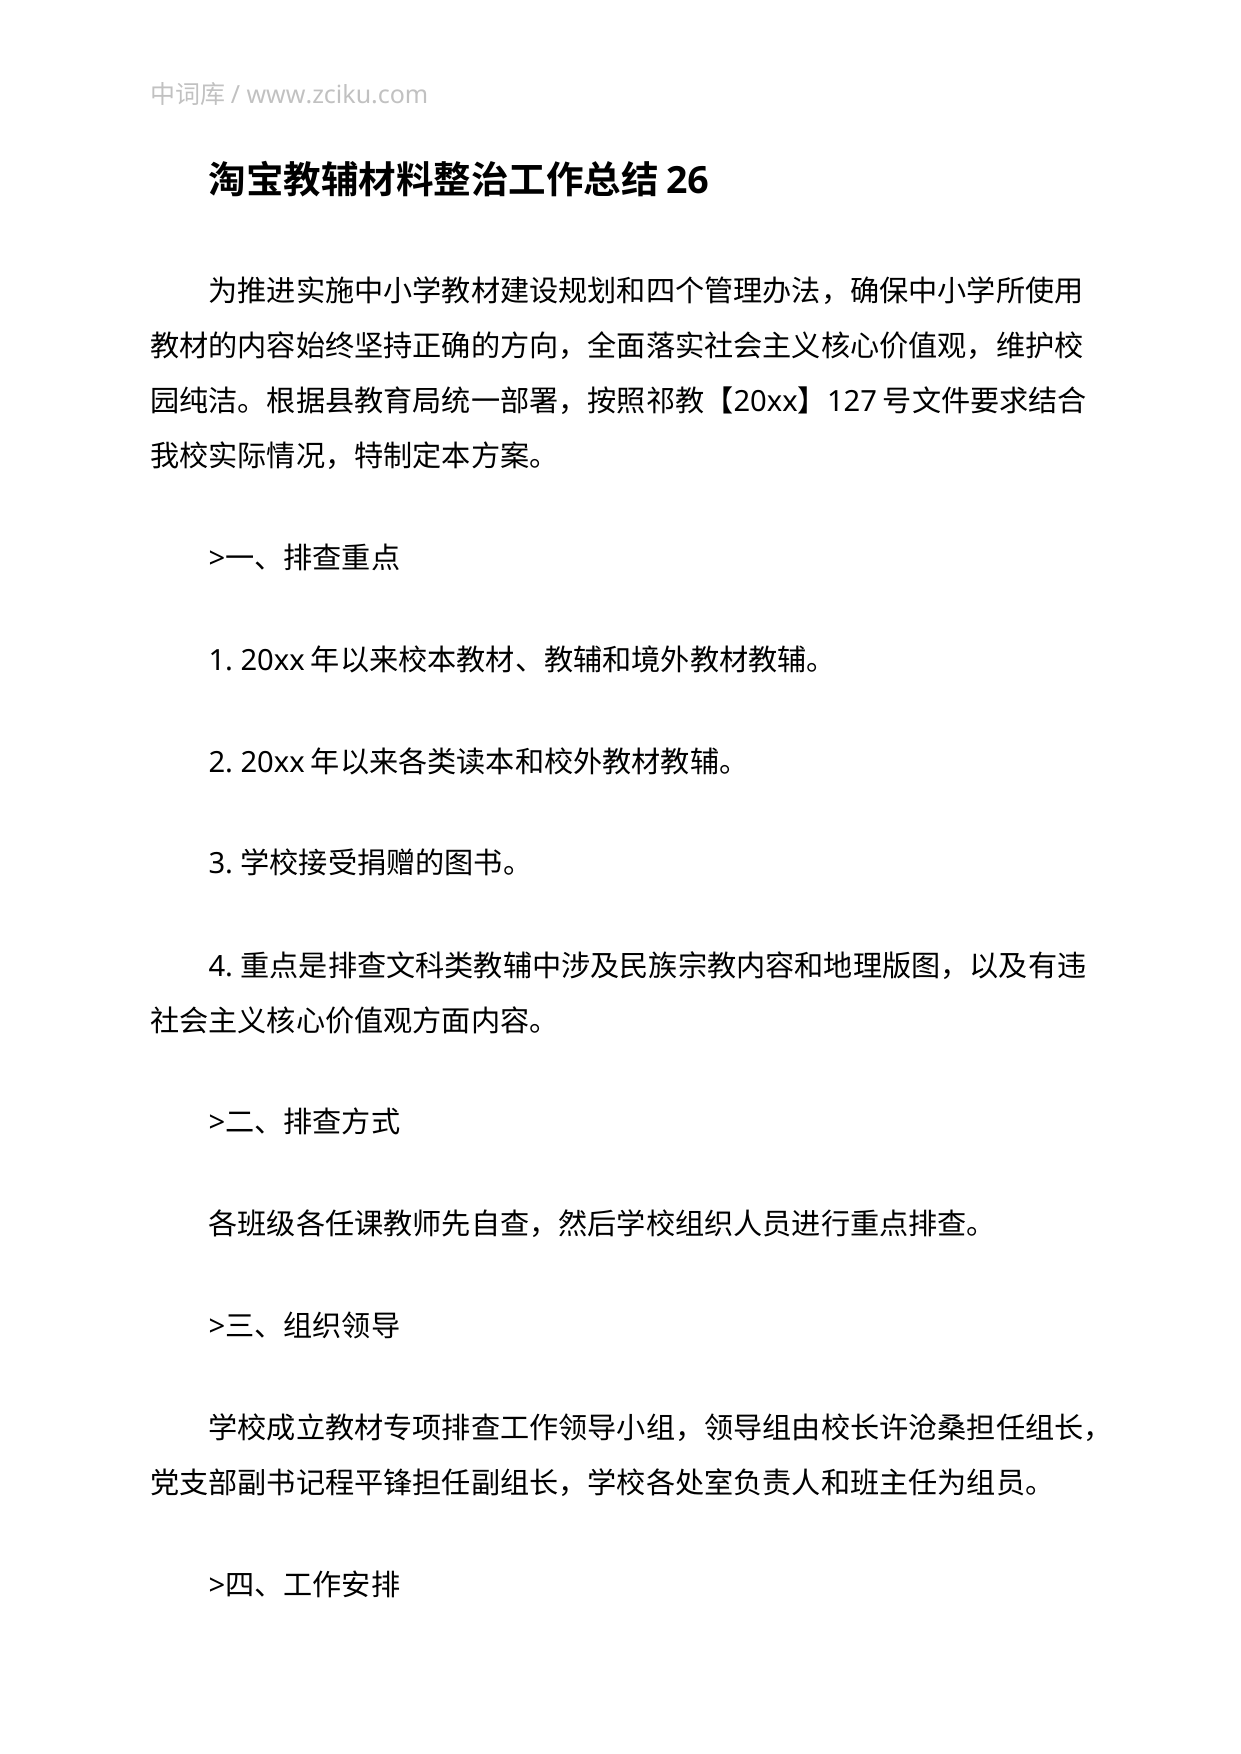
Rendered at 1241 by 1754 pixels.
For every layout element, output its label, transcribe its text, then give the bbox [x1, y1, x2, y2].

text >一、排查重点 [150, 534, 1090, 577]
text 学校成立教材专项排查工作领导小组，领导组由校长许沧桑担任组长，党支部副书记程平锋担任副组长，学校各处室负责人和班主任为组员。 [150, 1404, 1090, 1502]
text 各班级各任课教师先自查，然后学校组织人员进行重点排查。 [150, 1201, 1090, 1243]
text >三、组织领导 [150, 1303, 1090, 1345]
text 为推进实施中小学教材建设规划和四个管理办法，确保中小学所使用教材的内容始终坚持正确的方向，全面落实社会主义核心价值观，维护校园纯洁。根据县教育局统一部署，按照祁教【20xx】127号文件要求结合我校实际情况，特制定本方案。 [150, 268, 1090, 475]
text 淘宝教辅材料整治工作总结26 [150, 150, 1090, 204]
text 1. 20xx年以来校本教材、教辅和境外教材教辅。 [150, 636, 1090, 678]
text 2. 20xx年以来各类读本和校外教材教辅。 [150, 738, 1090, 781]
text >四、工作安排 [150, 1561, 1090, 1604]
text >二、排查方式 [150, 1099, 1090, 1141]
text 3. 学校接受捐赠的图书。 [150, 840, 1090, 882]
text 4. 重点是排查文科类教辅中涉及民族宗教内容和地理版图，以及有违社会主义核心价值观方面内容。 [150, 942, 1090, 1039]
